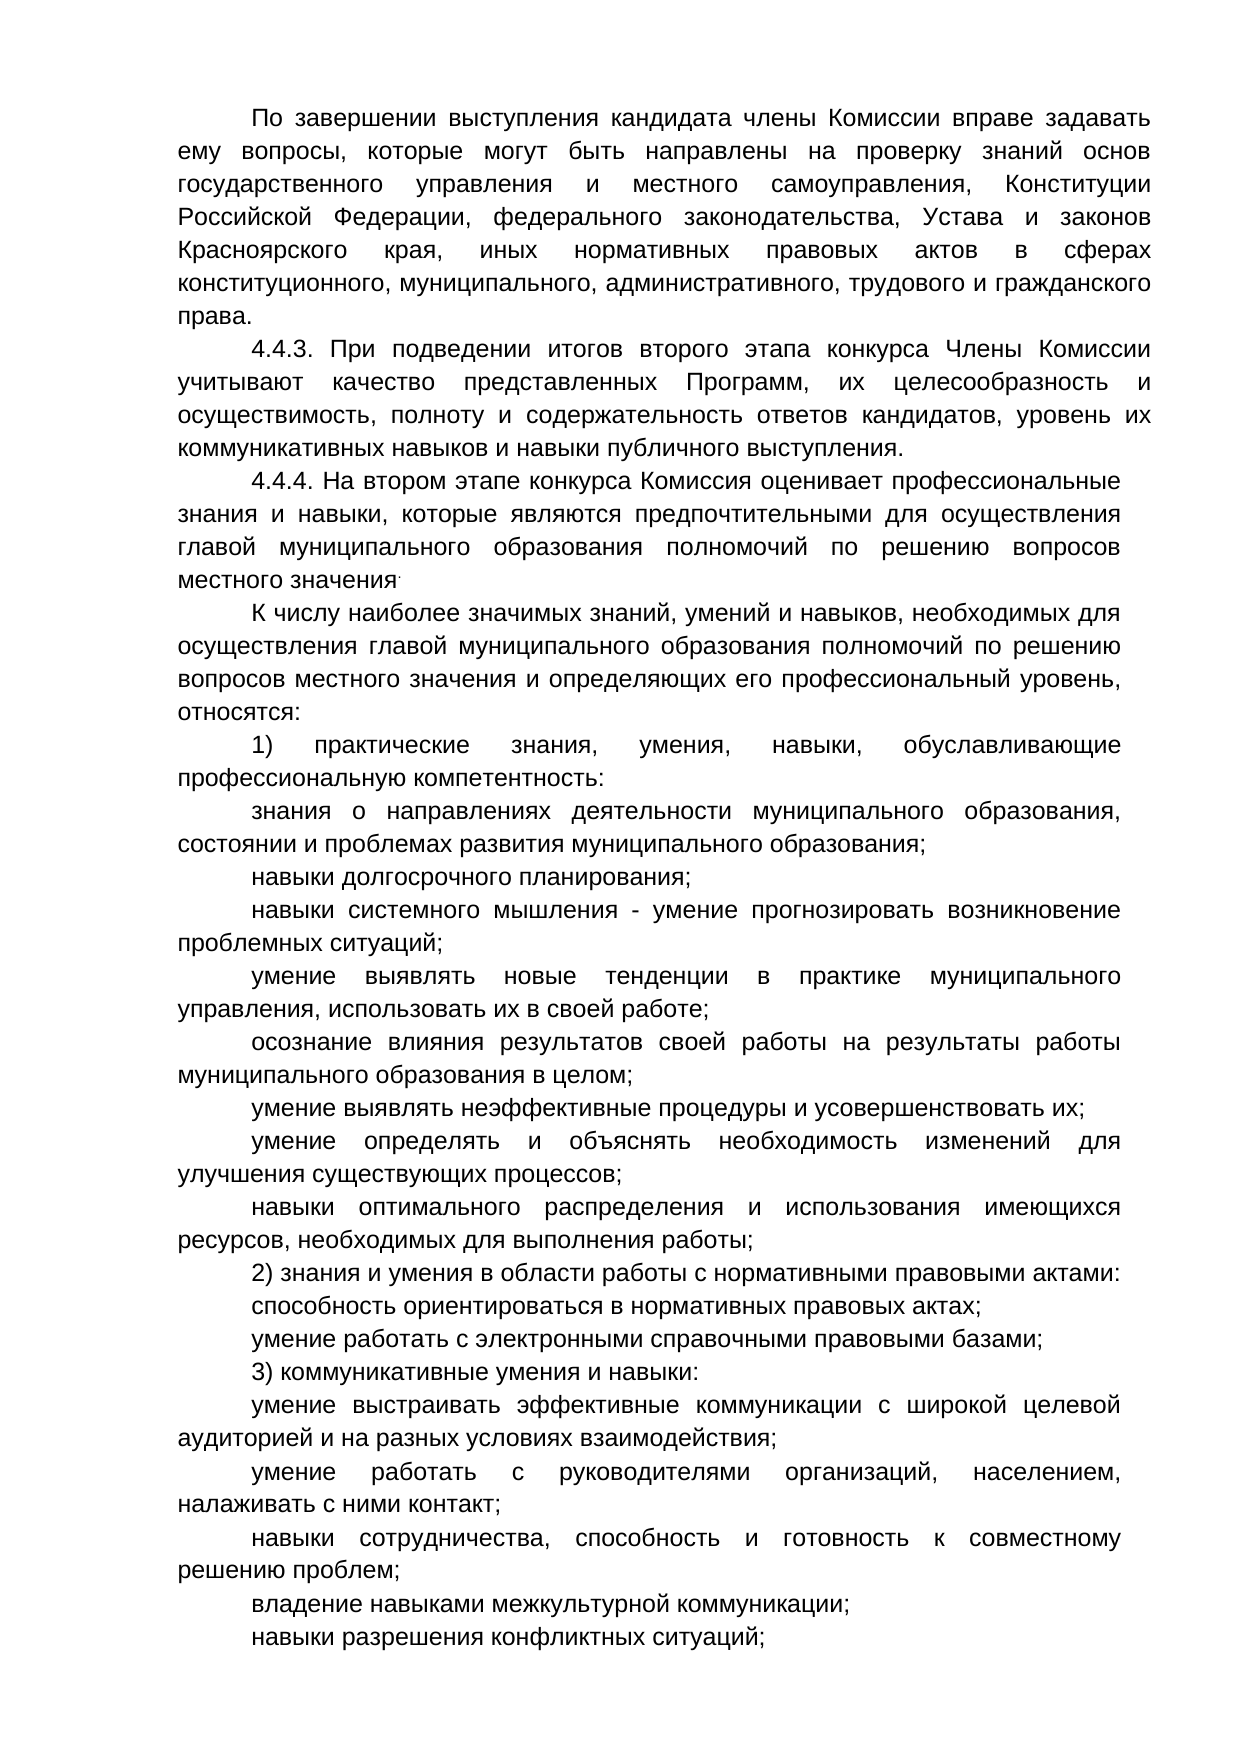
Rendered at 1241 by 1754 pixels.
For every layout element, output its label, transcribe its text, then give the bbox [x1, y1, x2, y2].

text навыки долгосрочного планирования; [177, 862, 1122, 891]
text осознание влияния результатов своей работы на результаты работы муниципального образования в целом; [177, 1027, 1122, 1089]
text навыки сотрудничества, способность и готовность к совместному решению проблем; [177, 1522, 1122, 1584]
text способность ориентироваться в нормативных правовых актах; [177, 1291, 1122, 1320]
text 3) коммуникативные умения и навыки: [177, 1357, 1122, 1386]
text 4.4.3. При подведении итогов второго этапа конкурса Члены Комиссии учитывают качество представленных Программ, их целесообразность и осуществимость, полноту и содержательность ответов кандидатов, уровень их коммуникативных навыков и навыки публичного выступления. [177, 334, 1152, 462]
text 4.4.4. На втором этапе конкурса Комиссия оценивает профессиональные знания и навыки, которые являются предпочтительными для осуществления главой муниципального образования полномочий по решению вопросов местного значения. [177, 466, 1122, 594]
text навыки системного мышления - умение прогнозировать возникновение проблемных ситуаций; [177, 895, 1122, 957]
text знания о направлениях деятельности муниципального образования, состоянии и проблемах развития муниципального образования; [177, 796, 1122, 858]
text умение работать с руководителями организаций, населением, налаживать с ними контакт; [177, 1456, 1122, 1518]
text 1) практические знания, умения, навыки, обуславливающие профессиональную компетентность: [177, 730, 1122, 792]
text навыки оптимального распределения и использования имеющихся ресурсов, необходимых для выполнения работы; [177, 1192, 1122, 1254]
text умение выявлять новые тенденции в практике муниципального управления, использовать их в своей работе; [177, 961, 1122, 1023]
text 2) знания и умения в области работы с нормативными правовыми актами: [177, 1258, 1122, 1287]
text умение определять и объяснять необходимость изменений для улучшения существующих процессов; [177, 1126, 1122, 1188]
text умение выстраивать эффективные коммуникации с широкой целевой аудиторией и на разных условиях взаимодействия; [177, 1390, 1122, 1452]
text умение выявлять неэффективные процедуры и усовершенствовать их; [177, 1093, 1122, 1122]
text По завершении выступления кандидата члены Комиссии вправе задавать ему вопросы, которые могут быть направлены на проверку знаний основ государственного управления и местного самоуправления, Конституции Российской Федерации, федерального законодательства, Устава и законов Красноярского края, иных нормативных правовых актов в сферах конституционного, муниципального, административного, трудового и гражданского права. [177, 103, 1152, 329]
text умение работать с электронными справочными правовыми базами; [177, 1324, 1122, 1353]
text владение навыками межкультурной коммуникации; [177, 1588, 1122, 1617]
text навыки разрешения конфликтных ситуаций; [177, 1622, 1122, 1650]
text К числу наиболее значимых знаний, умений и навыков, необходимых для осуществления главой муниципального образования полномочий по решению вопросов местного значения и определяющих его профессиональный уровень, относятся: [177, 598, 1122, 726]
